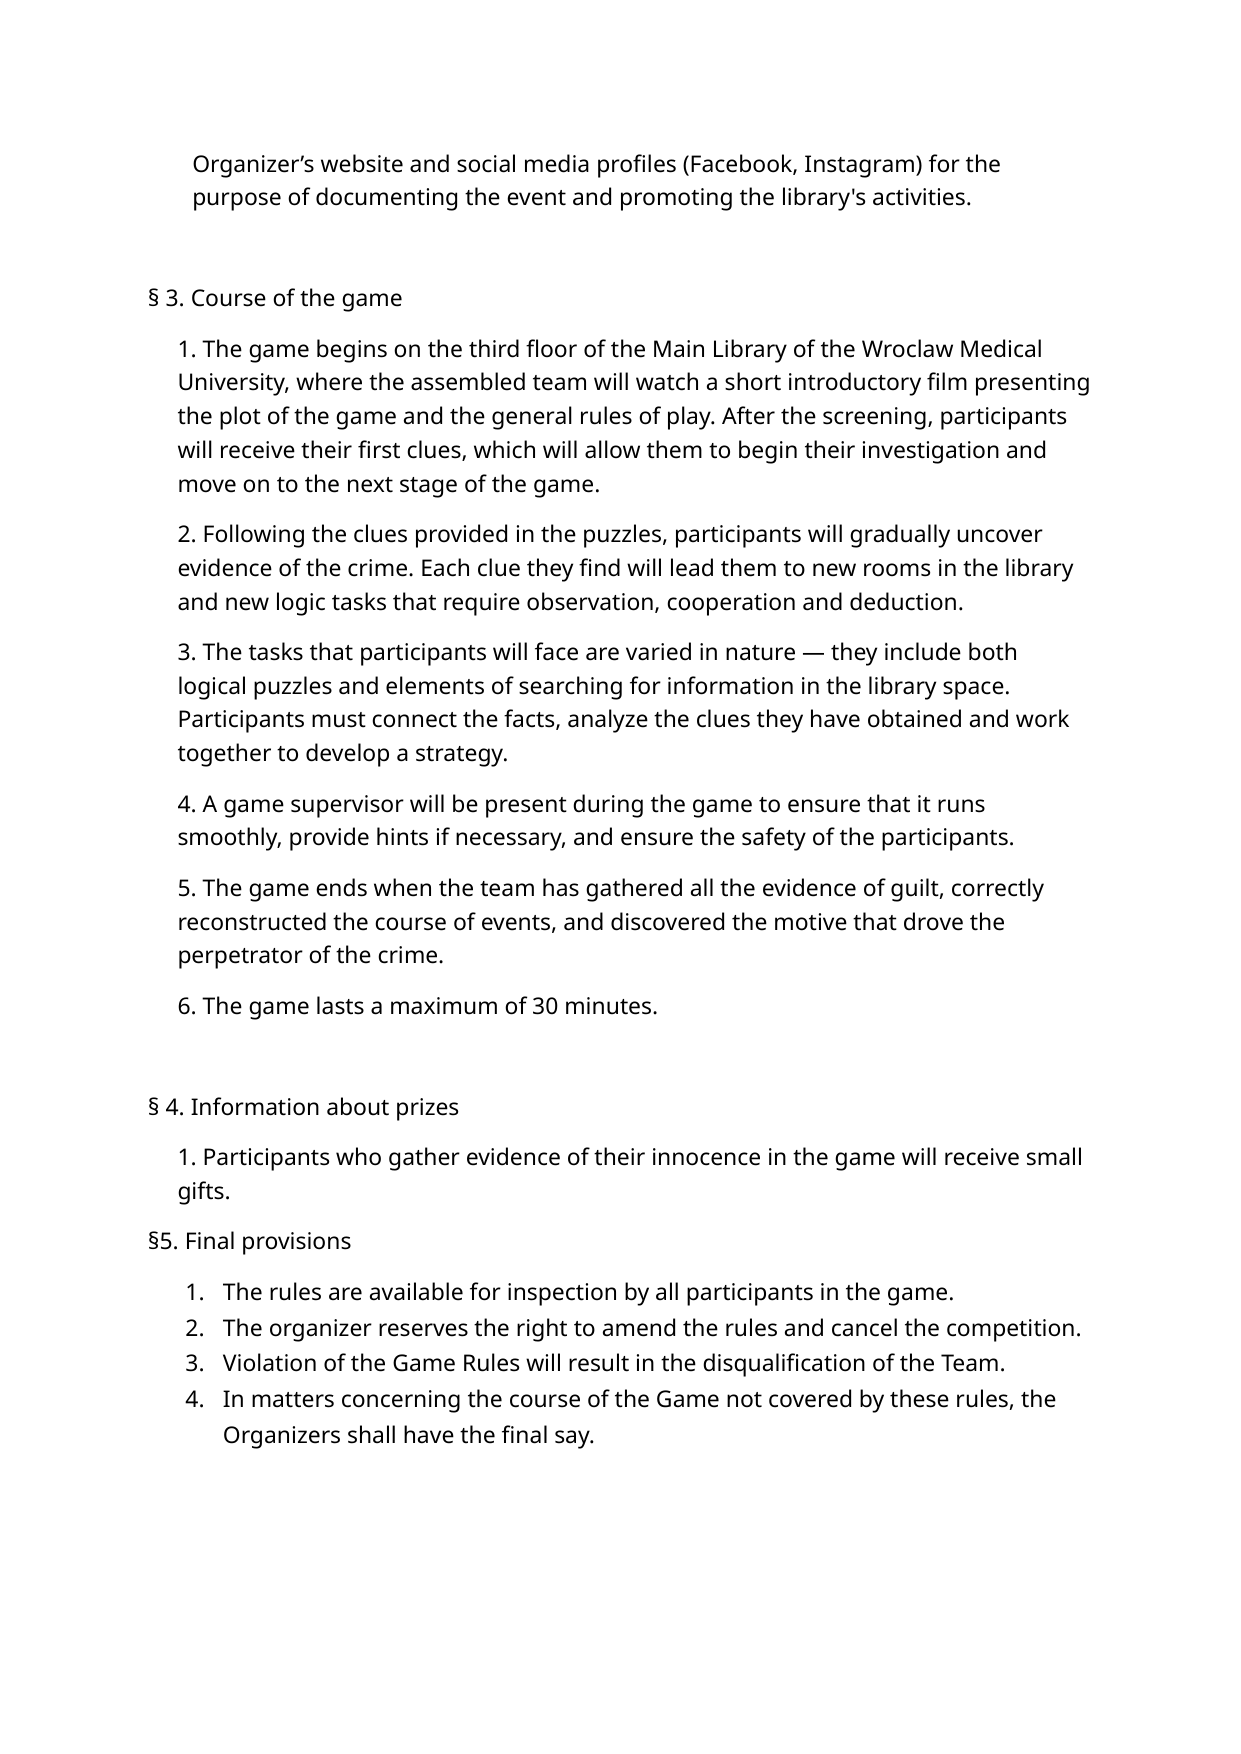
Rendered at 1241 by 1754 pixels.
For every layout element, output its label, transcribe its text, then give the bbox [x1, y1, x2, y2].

text § 3. Course of the game [148, 282, 1093, 313]
list In matters concerning the course of the Game not covered by these rules, the Organizers shall have the final say. [185, 1383, 1093, 1451]
text 1. The game begins on the third floor of the Main Library of the Wroclaw Medical University, where the assembled team will watch a short introductory film presenting the plot of the game and the general rules of play. After the screening, participants will receive their first clues, which will allow them to begin their investigation and move on to the next stage of the game. [177, 333, 1093, 499]
text §5. Final provisions [148, 1225, 1093, 1256]
text § 4. Information about prizes [148, 1091, 1093, 1122]
text 5. The game ends when the team has gathered all the evidence of guilt, correctly reconstructed the course of events, and discovered the motive that drove the perpetrator of the crime. [177, 872, 1093, 971]
text 3. The tasks that participants will face are varied in nature — they include both logical puzzles and elements of searching for information in the library space. Participants must connect the facts, analyze the clues they have obtained and work together to develop a strategy. [177, 636, 1093, 768]
list The organizer reserves the right to amend the rules and cancel the competition. [185, 1311, 1093, 1343]
list Violation of the Game Rules will result in the disqualification of the Team. [185, 1347, 1093, 1379]
text 2. Following the clues provided in the puzzles, participants will gradually uncover evidence of the crime. Each clue they find will lead them to new rooms in the library and new logic tasks that require observation, cooperation and deduction. [177, 518, 1093, 617]
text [192, 148, 1093, 213]
text 6. The game lasts a maximum of 30 minutes. [177, 990, 1093, 1021]
text 1. Participants who gather evidence of their innocence in the game will receive small gifts. [177, 1141, 1093, 1206]
list The rules are available for inspection by all participants in the game. [185, 1276, 1093, 1307]
text 4. A game supervisor will be present during the game to ensure that it runs smoothly, provide hints if necessary, and ensure the safety of the participants. [177, 788, 1093, 853]
